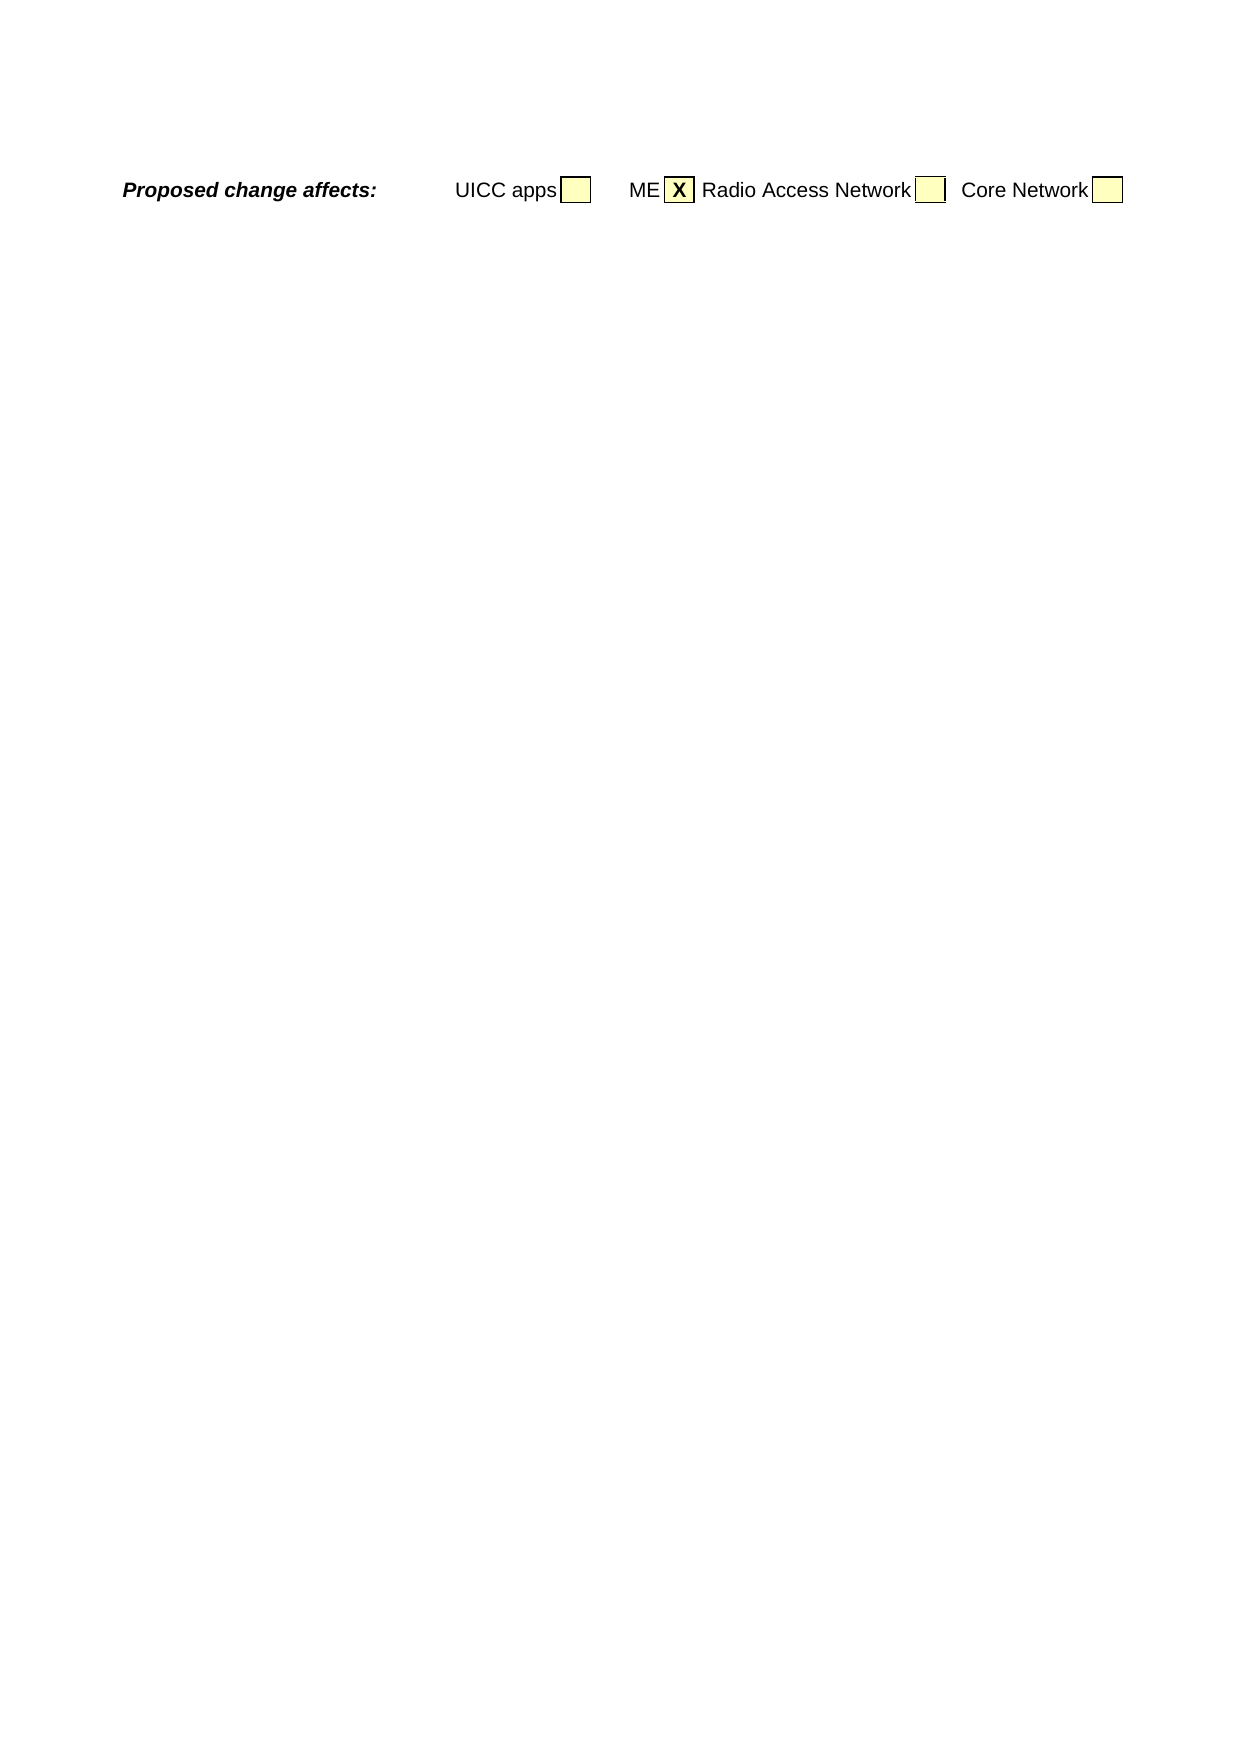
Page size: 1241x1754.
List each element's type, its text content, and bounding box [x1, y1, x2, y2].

table_header Proposed change affects: [118, 176, 413, 202]
table_header [562, 178, 590, 202]
table_header Core Network [945, 176, 1092, 202]
table_header X [665, 178, 693, 202]
table_header UICC apps [413, 176, 560, 202]
table_header Radio Access Network [695, 176, 916, 202]
table_header [1093, 178, 1122, 202]
table_header ME [591, 176, 664, 202]
table_header [916, 177, 945, 202]
